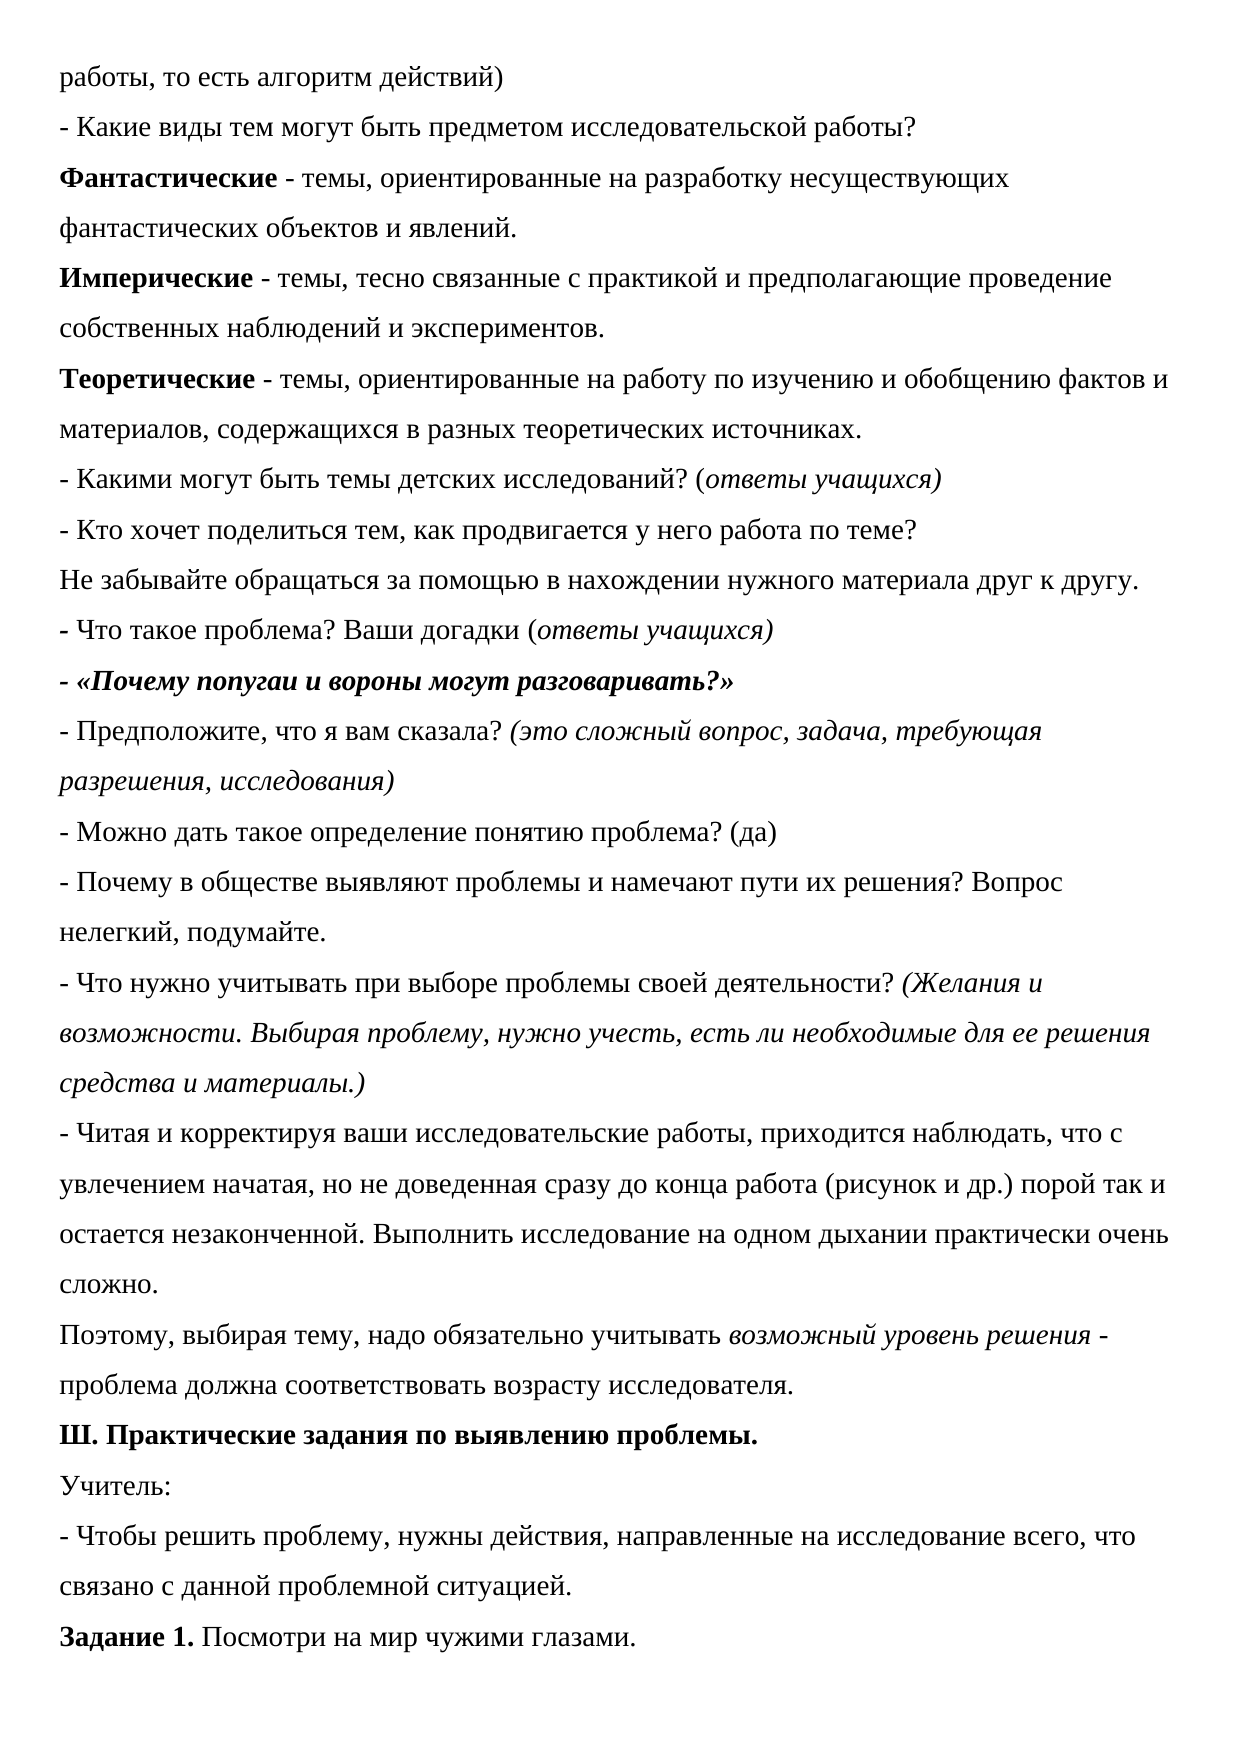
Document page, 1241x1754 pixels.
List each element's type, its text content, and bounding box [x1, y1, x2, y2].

text - Предположите, что я вам сказала? (это сложный вопрос, задача, требующая разрешения, исследования) - Можно дать такое определение понятию проблема? (да) [59, 713, 1181, 847]
text - «Почему попугаи и вороны могут разговаривать?» [59, 663, 1181, 696]
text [59, 59, 1181, 646]
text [59, 864, 1181, 1652]
